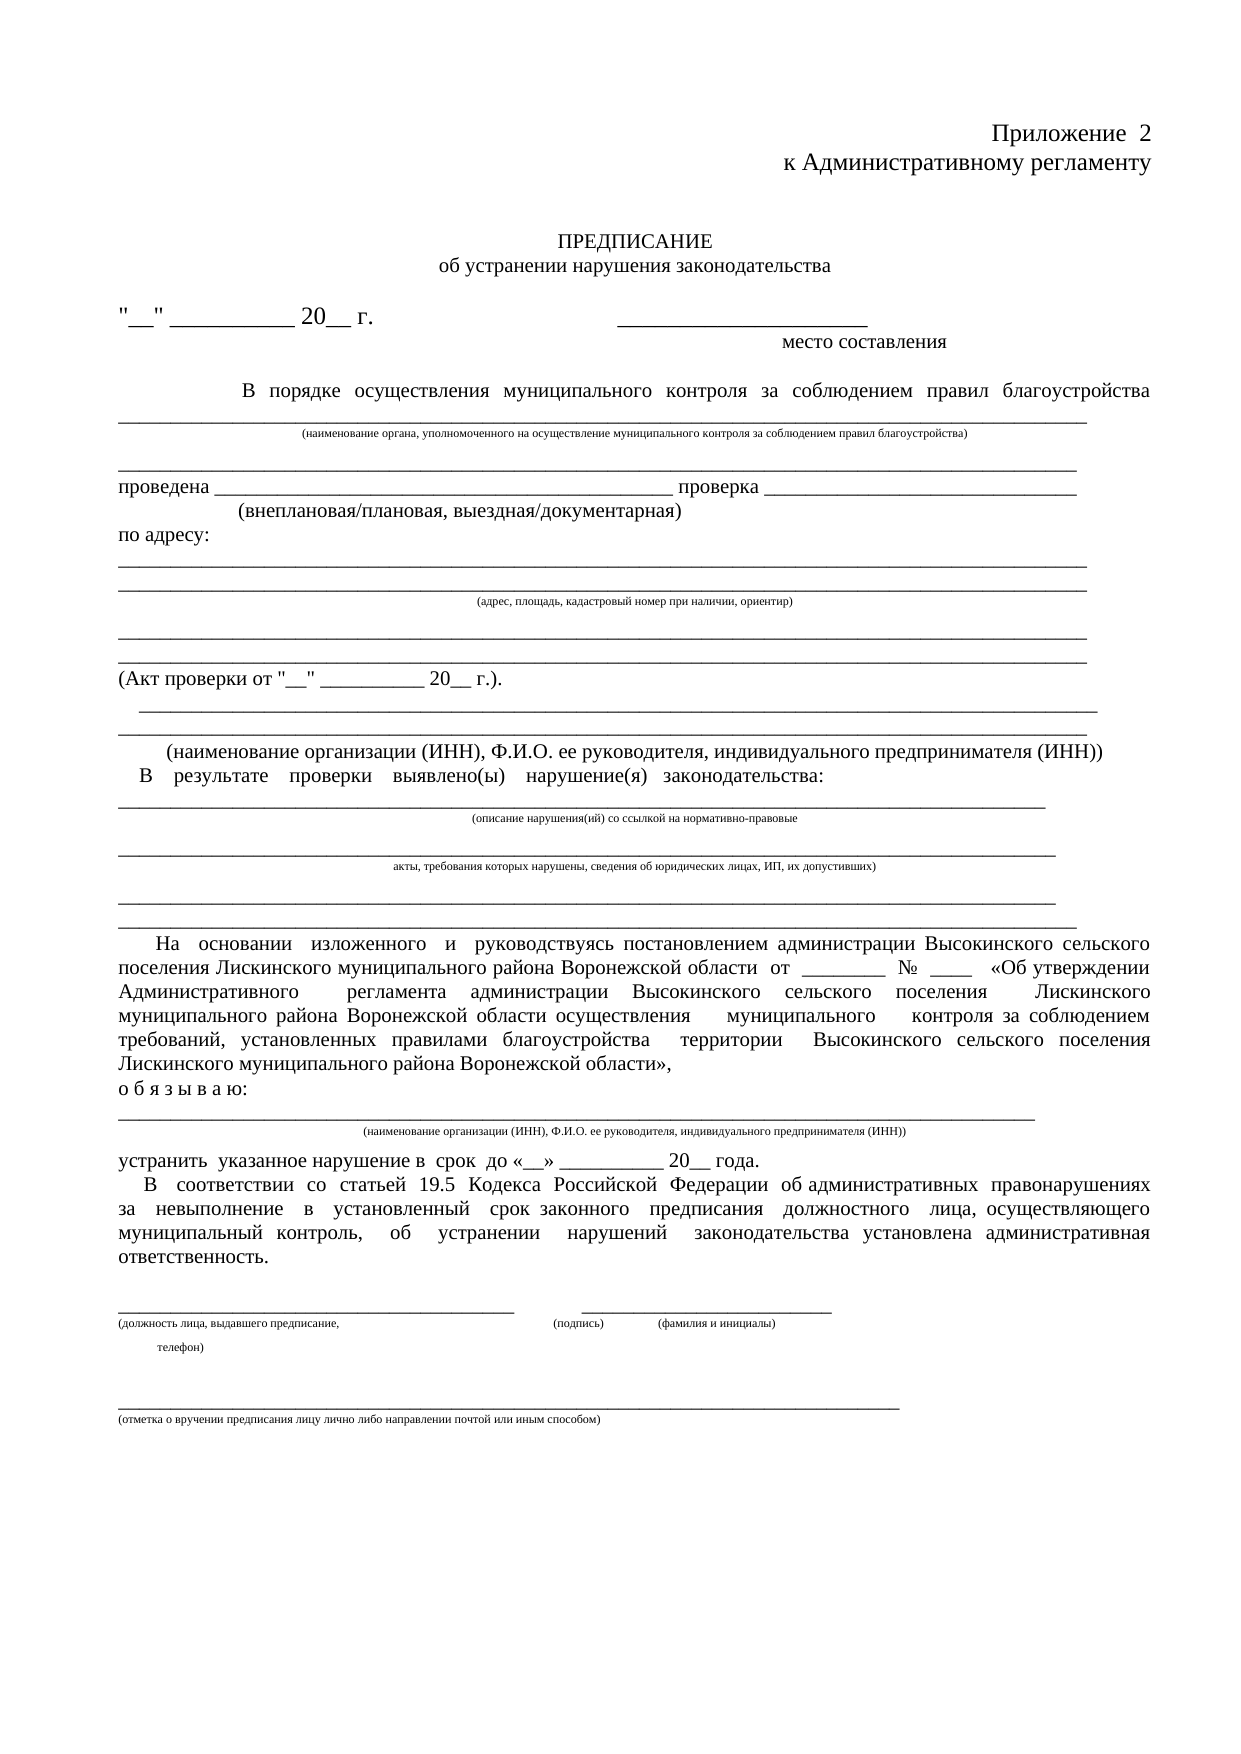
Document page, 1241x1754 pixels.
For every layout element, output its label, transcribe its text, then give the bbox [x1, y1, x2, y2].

text _____________________________________________________________________________________________ [118, 618, 1152, 642]
text _____________________________________________________________________________________________ [118, 570, 1152, 594]
text о б я з ы в а ю: [118, 1075, 1152, 1099]
text В результате проверки выявлено(ы) нарушение(я) законодательства: [118, 763, 1152, 787]
text ___________________________________________________________________________ [118, 1388, 1152, 1412]
text _____________________________________________________________________________________________ [118, 714, 1152, 738]
text _____________________________________________________________________________________________ [118, 642, 1152, 666]
text ____________________________________________________________________________________________ [118, 690, 1152, 714]
text __________________________________________________________________________________________ [118, 883, 1152, 907]
text _____________________________________________________________________________________________ [118, 546, 1152, 570]
text телефон) [118, 1340, 1152, 1364]
text "__" __________ 20__ г. ____________________ [118, 301, 1152, 329]
text (должность лица, выдавшего предписание, (подпись) (фамилия и инициалы) [118, 1316, 1152, 1340]
text Приложение 2 [709, 118, 1152, 147]
text устранить указанное нарушение в срок до «__» __________ 20__ года. [118, 1148, 1152, 1172]
text На основании изложенного и руководствуясь постановлением администрации Высокинского сельского поселения Лискинского муниципального района Воронежской области от ________ № ____ «Об утверждении Административного регламента администрации Высокинского сельского поселения Лискинского муниципального района Воронежской области осуществления муниципального контроля за соблюдением требований, установленных правилами благоустройства территории Высокинского сельского поселения Лискинского муниципального района Воронежской области», [118, 931, 1152, 1075]
text ________________________________________________________________________________________ [118, 1099, 1152, 1123]
text ____________________________________________________________________________________________ [118, 450, 1152, 474]
text __________________________________________________________________________________________ [118, 835, 1152, 859]
text (адрес, площадь, кадастровый номер при наличии, ориентир) [118, 594, 1152, 618]
text проведена ____________________________________________ проверка ______________________________ [118, 474, 1152, 498]
text (наименование организации (ИНН), Ф.И.О. ее руководителя, индивидуального предпринимателя (ИНН)) [118, 738, 1152, 763]
text место составления [118, 329, 1152, 353]
text к Административному регламенту [709, 147, 1152, 176]
text по адресу: [118, 522, 1152, 546]
text акты, требования которых нарушены, сведения об юридических лицах, ИП, их допустивших) [118, 859, 1152, 883]
text ____________________________________________________________________________________________ [118, 907, 1152, 931]
text _________________________________________________________________________________________ [118, 787, 1152, 811]
text ПРЕДПИСАНИЕ [118, 228, 1152, 253]
text (наименование органа, уполномоченного на осуществление муниципального контроля за соблюдением правил благоустройства) [118, 426, 1152, 450]
text (отметка о вручении предписания лицу лично либо направлении почтой или иным способом) [118, 1412, 1152, 1436]
text (внеплановая/плановая, выездная/документарная) [118, 498, 1152, 522]
text об устранении нарушения законодательства [118, 253, 1152, 277]
text В соответствии со статьей 19.5 Кодекса Российской Федерации об административных правонарушениях за невыполнение в установленный срок законного предписания должностного лица, осуществляющего муниципальный контроль, об устранении нарушений законодательства установлена административная ответственность. [118, 1172, 1152, 1268]
text В порядке осуществления муниципального контроля за соблюдением правил благоустройства _____________________________________________________________________________________________ [118, 378, 1152, 426]
text ______________________________________ ________________________ [118, 1292, 1152, 1316]
text (описание нарушения(ий) со ссылкой на нормативно-правовые [118, 811, 1152, 835]
text (Акт проверки от "__" __________ 20__ г.). [118, 666, 1152, 690]
text (наименование организации (ИНН), Ф.И.О. ее руководителя, индивидуального предпринимателя (ИНН)) [118, 1123, 1152, 1148]
